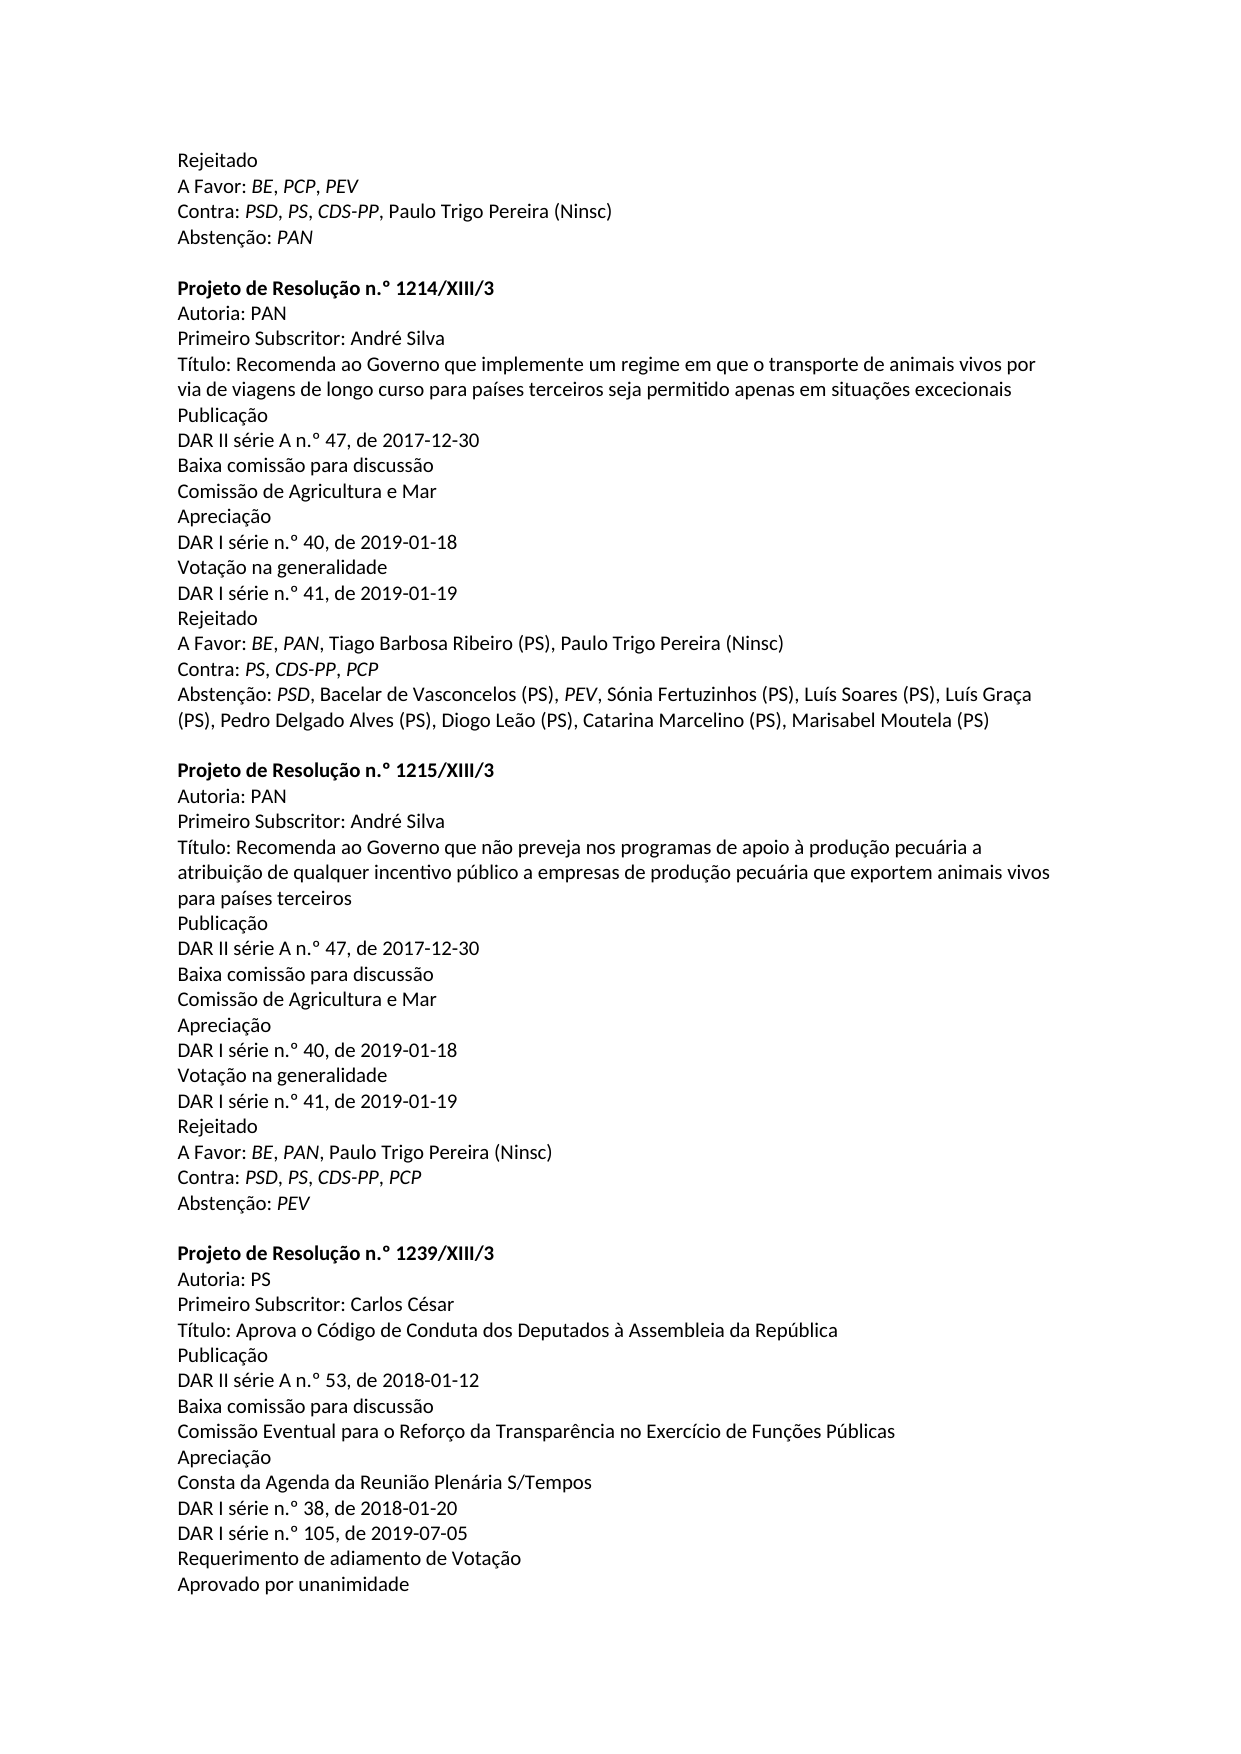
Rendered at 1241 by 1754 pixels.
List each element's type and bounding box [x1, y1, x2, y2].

text [177, 148, 1063, 1596]
